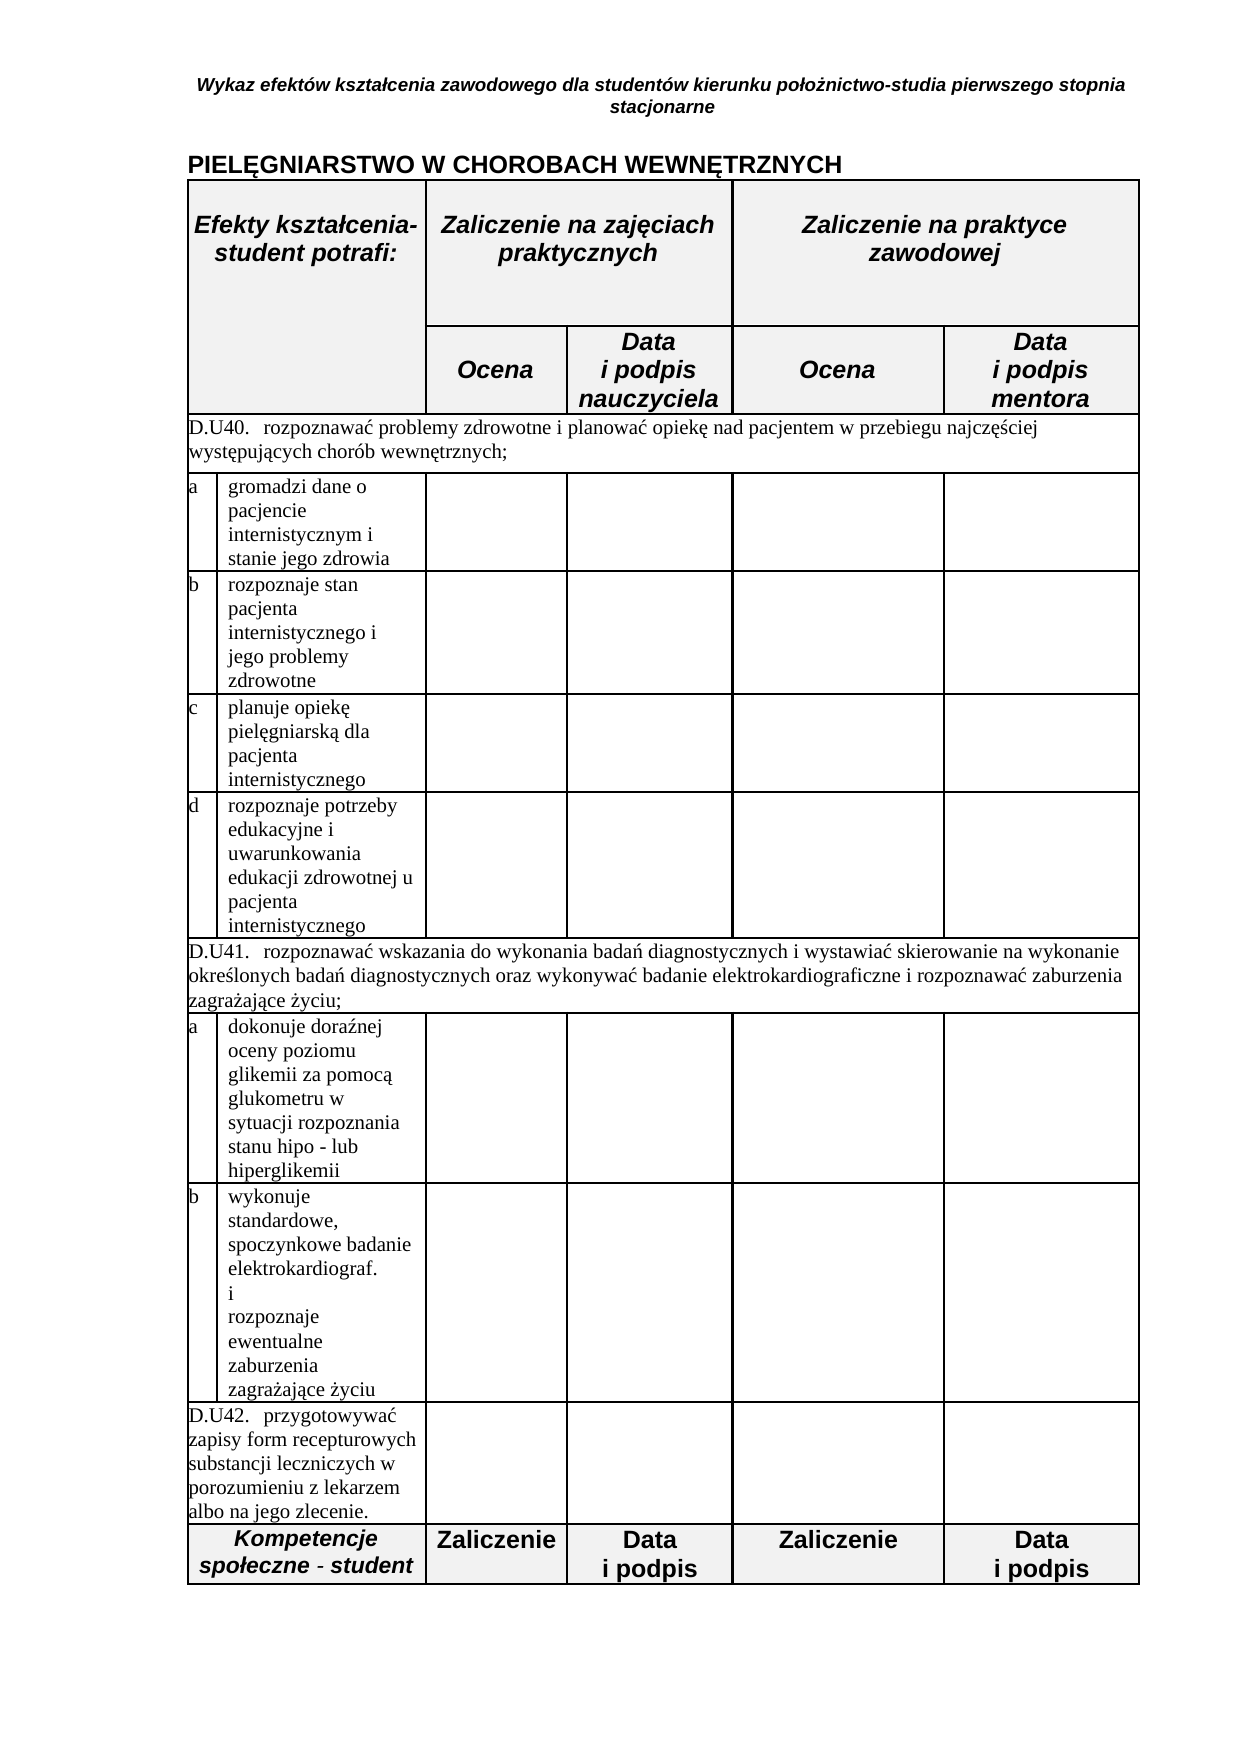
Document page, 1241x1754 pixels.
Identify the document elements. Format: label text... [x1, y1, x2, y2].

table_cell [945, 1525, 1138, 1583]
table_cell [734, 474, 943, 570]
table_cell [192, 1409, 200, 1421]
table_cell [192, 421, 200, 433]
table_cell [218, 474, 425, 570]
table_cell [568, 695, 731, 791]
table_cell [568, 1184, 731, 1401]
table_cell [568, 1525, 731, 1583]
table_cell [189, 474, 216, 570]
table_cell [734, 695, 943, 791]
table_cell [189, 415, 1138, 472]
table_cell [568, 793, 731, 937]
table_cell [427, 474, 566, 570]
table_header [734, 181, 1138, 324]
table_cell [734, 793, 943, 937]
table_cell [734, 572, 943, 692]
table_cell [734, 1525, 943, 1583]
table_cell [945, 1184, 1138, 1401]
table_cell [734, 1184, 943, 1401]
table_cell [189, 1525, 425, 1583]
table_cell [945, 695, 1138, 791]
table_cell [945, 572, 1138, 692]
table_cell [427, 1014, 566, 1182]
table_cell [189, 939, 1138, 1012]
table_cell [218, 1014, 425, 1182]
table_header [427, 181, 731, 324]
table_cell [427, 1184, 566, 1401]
text PIELĘGNIARSTWO W CHOROBACH WEWNĘTRZNYCH [187, 150, 1137, 179]
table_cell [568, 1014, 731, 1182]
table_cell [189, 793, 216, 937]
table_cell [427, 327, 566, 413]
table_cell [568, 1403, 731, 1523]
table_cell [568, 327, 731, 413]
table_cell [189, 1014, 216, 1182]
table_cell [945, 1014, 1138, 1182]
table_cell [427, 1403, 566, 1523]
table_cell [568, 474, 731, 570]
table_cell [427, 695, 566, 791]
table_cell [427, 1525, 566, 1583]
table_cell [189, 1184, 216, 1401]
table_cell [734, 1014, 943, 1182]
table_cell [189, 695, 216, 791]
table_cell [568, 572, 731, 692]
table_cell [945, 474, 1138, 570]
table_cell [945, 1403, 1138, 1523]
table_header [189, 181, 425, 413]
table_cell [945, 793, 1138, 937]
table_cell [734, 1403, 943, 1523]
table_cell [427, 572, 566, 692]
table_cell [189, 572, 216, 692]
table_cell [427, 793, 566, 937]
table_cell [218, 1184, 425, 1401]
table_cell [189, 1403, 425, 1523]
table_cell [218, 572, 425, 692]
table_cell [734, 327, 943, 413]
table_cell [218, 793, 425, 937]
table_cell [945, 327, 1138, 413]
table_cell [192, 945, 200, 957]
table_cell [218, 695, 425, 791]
